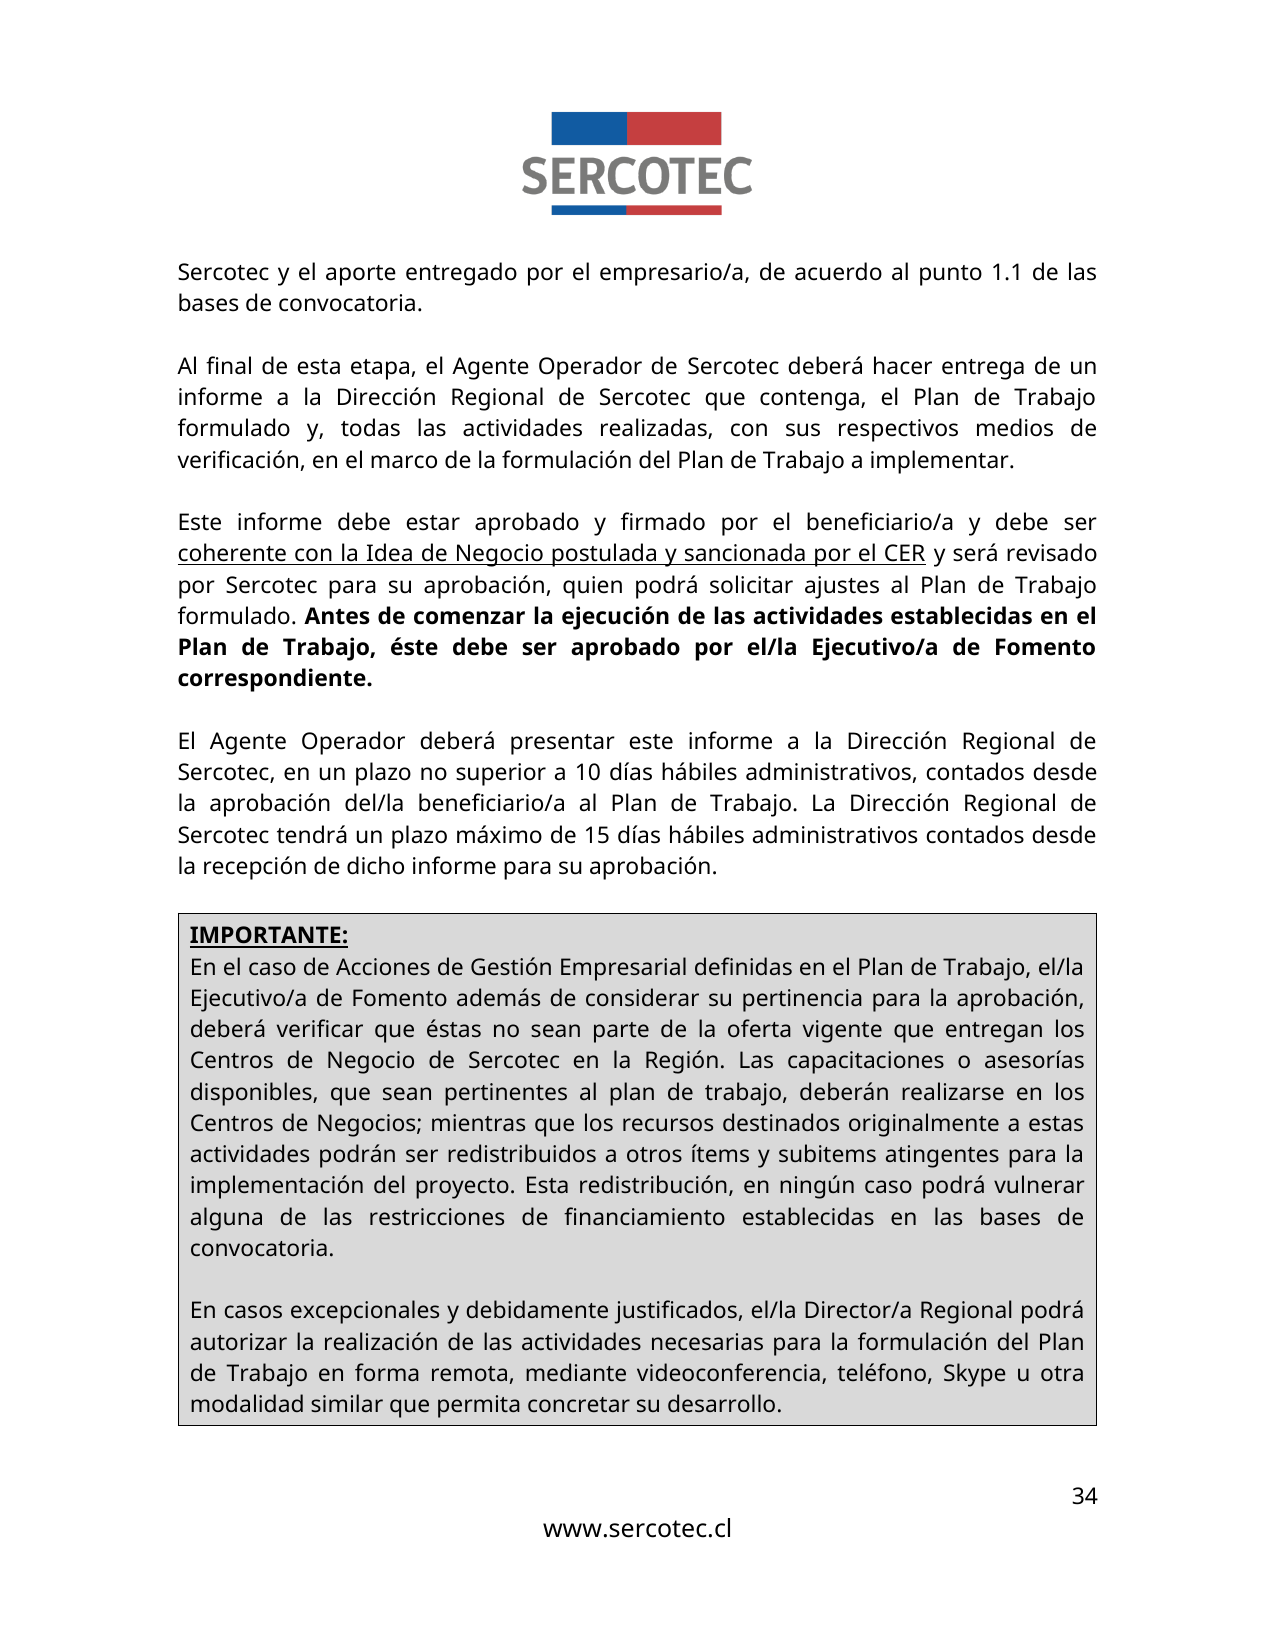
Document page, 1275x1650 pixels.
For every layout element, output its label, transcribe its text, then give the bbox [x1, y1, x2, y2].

text El Agente Operador deberá presentar este informe a la Dirección Regional de Sercotec, en un plazo no superior a 10 días hábiles administrativos, contados desde la aprobación del/la beneficiario/a al Plan de Trabajo. La Dirección Regional de Sercotec tendrá un plazo máximo de 15 días hábiles administrativos contados desde la recepción de dicho informe para su aprobación. [177, 725, 1098, 881]
table_header IMPORTANTE: En el caso de Acciones de Gestión Empresarial definidas en el Plan de Trabajo, el/la Ejecutivo/a de Fomento además de considerar su pertinencia para la aprobación, deberá verificar que éstas no sean parte de la oferta vigente que entregan los Centros de Negocio de Sercotec en la Región. Las capacitaciones o asesorías disponibles, que sean pertinentes al plan de trabajo, deberán realizarse en los Centros de Negocios; mientras que los recursos destinados originalmente a estas actividades podrán ser redistribuidos a otros ítems y subitems atingentes para la implementación del proyecto. Esta redistribución, en ningún caso podrá vulnerar alguna de las restricciones de financiamiento establecidas en las bases de convocatoria. En casos excepcionales y debidamente justificados, el/la Director/a Regional podrá autorizar la realización de las actividades necesarias para la formulación del Plan de Trabajo en forma remota, mediante videoconferencia, teléfono, Skype u otra modalidad similar que permita concretar su desarrollo. [179, 914, 1096, 1425]
picture [512, 105, 763, 225]
text Al final de esta etapa, el Agente Operador de Sercotec deberá hacer entrega de un informe a la Dirección Regional de Sercotec que contenga, el Plan de Trabajo formulado y, todas las actividades realizadas, con sus respectivos medios de verificación, en el marco de la formulación del Plan de Trabajo a implementar. [177, 350, 1098, 475]
text Este informe debe estar aprobado y firmado por el beneficiario/a y debe ser coherente con la Idea de Negocio postulada y sancionada por el CER y será revisado por Sercotec para su aprobación, quien podrá solicitar ajustes al Plan de Trabajo formulado. Antes de comenzar la ejecución de las actividades establecidas en el Plan de Trabajo, éste debe ser aprobado por el/la Ejecutivo/a de Fomento correspondiente. [177, 506, 1098, 694]
